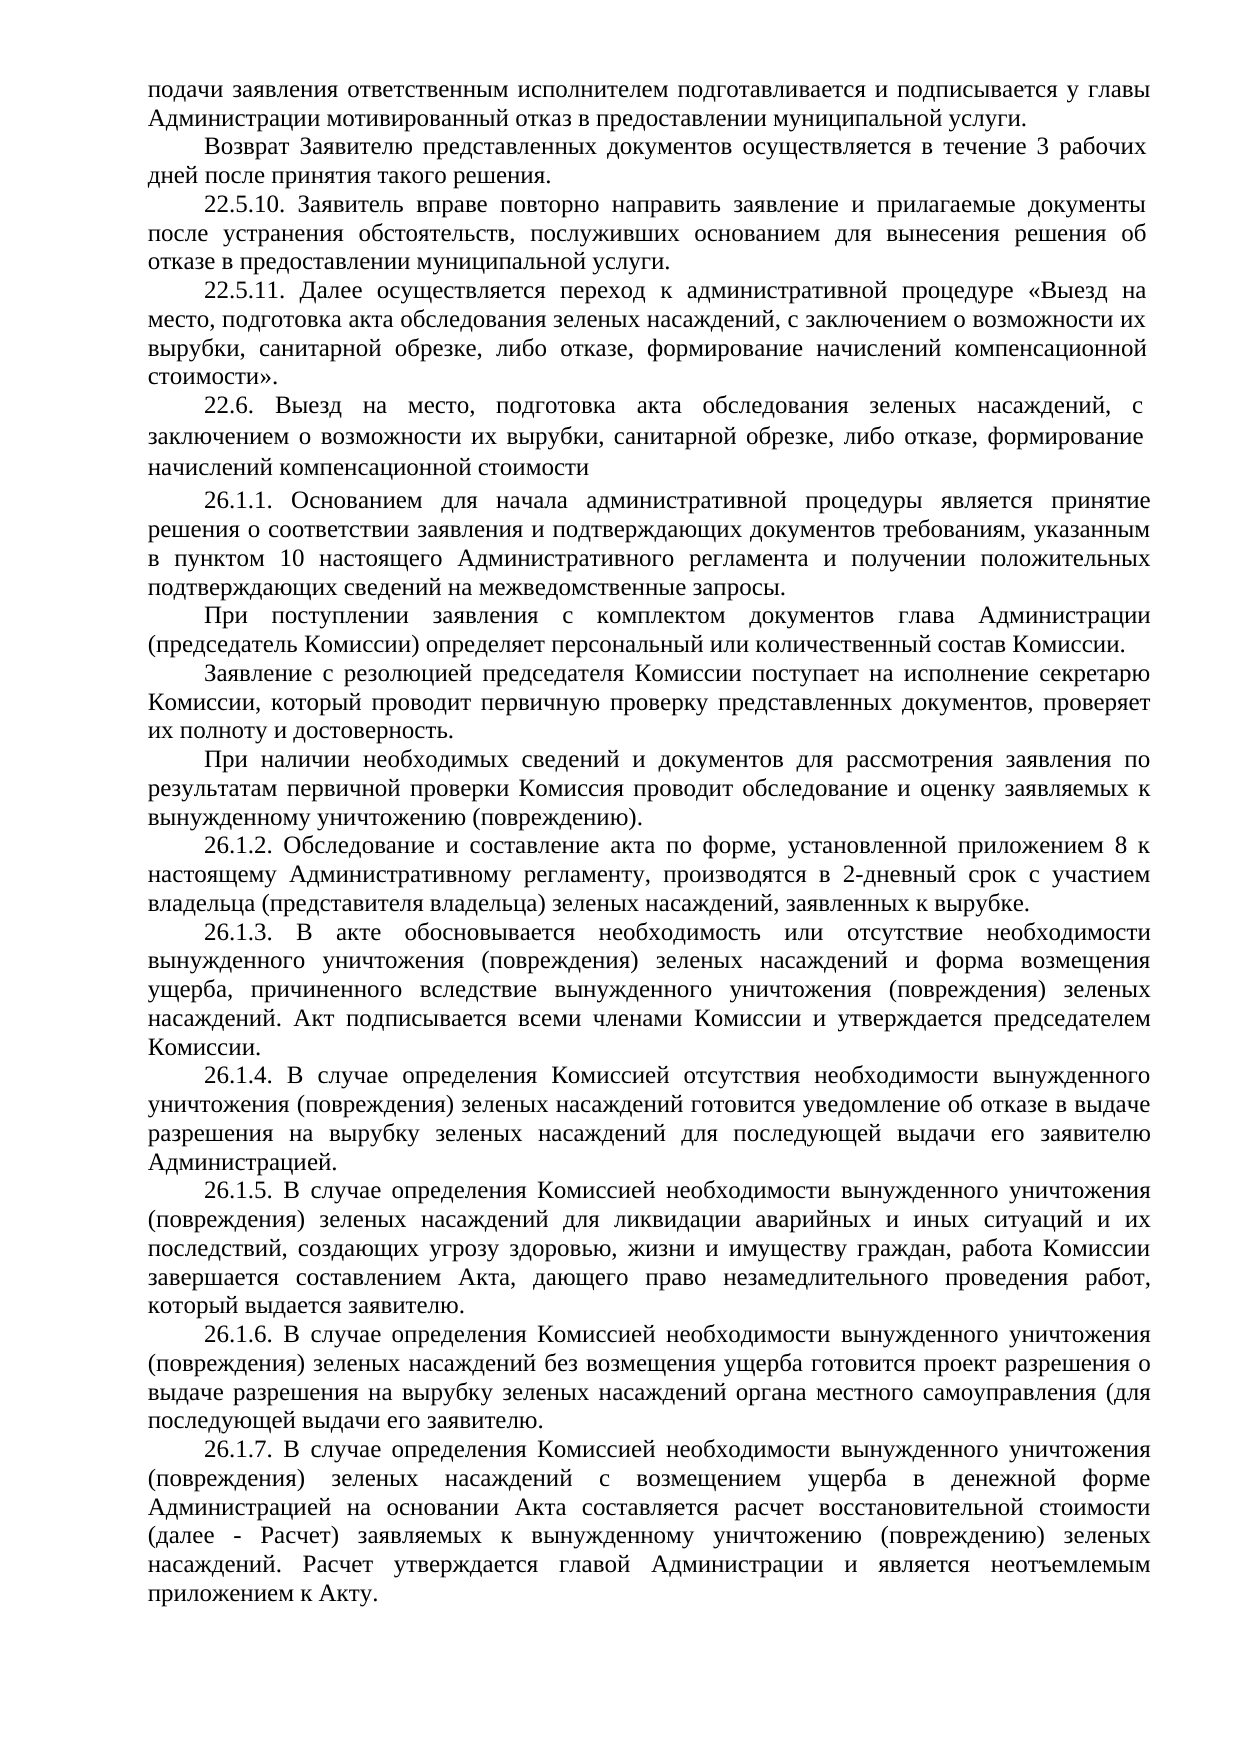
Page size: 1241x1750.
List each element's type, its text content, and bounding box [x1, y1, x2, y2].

text 22.5.10. Заявитель вправе повторно направить заявление и прилагаемые документы после устранения обстоятельств, послуживших основанием для вынесения решения об отказе в предоставлении муниципальной услуги. [148, 189, 1147, 275]
text 26.1.4. В случае определения Комиссией отсутствия необходимости вынужденного уничтожения (повреждения) зеленых насаждений готовится уведомление об отказе в выдаче разрешения на вырубку зеленых насаждений для последующей выдачи его заявителю Администрацией. [148, 1060, 1152, 1175]
text 26.1.6. В случае определения Комиссией необходимости вынужденного уничтожения (повреждения) зеленых насаждений без возмещения ущерба готовится проект разрешения о выдаче разрешения на вырубку зеленых насаждений органа местного самоуправления (для последующей выдачи его заявителю. [148, 1319, 1152, 1434]
text При поступлении заявления с комплектом документов глава Администрации (председатель Комиссии) определяет персональный или количественный состав Комиссии. [148, 600, 1152, 658]
text 22.6. Выезд на место, подготовка акта обследования зеленых насаждений, с заключением о возможности их вырубки, санитарной обрезке, либо отказе, формирование начислений компенсационной стоимости [148, 390, 1144, 480]
text Возврат Заявителю представленных документов осуществляется в течение 3 рабочих дней после принятия такого решения. [148, 131, 1147, 189]
text 26.1.2. Обследование и составление акта по форме, установленной приложением 8 к настоящему Административному регламенту, производятся в 2-дневный срок с участием владельца (представителя владельца) зеленых насаждений, заявленных к вырубке. [148, 830, 1152, 917]
text 22.5.11. Далее осуществляется переход к административной процедуре «Выезд на место, подготовка акта обследования зеленых насаждений, с заключением о возможности их вырубки, санитарной обрезке, либо отказе, формирование начислений компенсационной стоимости». [148, 275, 1147, 390]
text 26.1.5. В случае определения Комиссией необходимости вынужденного уничтожения (повреждения) зеленых насаждений для ликвидации аварийных и иных ситуаций и их последствий, создающих угрозу здоровью, жизни и имуществу граждан, работа Комиссии завершается составлением Акта, дающего право незамедлительного проведения работ, который выдается заявителю. [148, 1175, 1152, 1319]
text 26.1.3. В акте обосновывается необходимость или отсутствие необходимости вынужденного уничтожения (повреждения) зеленых насаждений и форма возмещения ущерба, причиненного вследствие вынужденного уничтожения (повреждения) зеленых насаждений. Акт подписывается всеми членами Комиссии и утверждается председателем Комиссии. [148, 917, 1152, 1060]
text Заявление с резолюцией председателя Комиссии поступает на исполнение секретарю Комиссии, который проводит первичную проверку представленных документов, проверяет их полноту и достоверность. [148, 658, 1152, 744]
text При наличии необходимых сведений и документов для рассмотрения заявления по результатам первичной проверки Комиссия проводит обследование и оценку заявляемых к вынужденному уничтожению (повреждению). [148, 744, 1152, 830]
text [148, 74, 1152, 131]
text 26.1.1. Основанием для начала административной процедуры является принятие решения о соответствии заявления и подтверждающих документов требованиям, указанным в пунктом 10 настоящего Административного регламента и получении положительных подтверждающих сведений на межведомственные запросы. [148, 485, 1152, 600]
text 26.1.7. В случае определения Комиссией необходимости вынужденного уничтожения (повреждения) зеленых насаждений с возмещением ущерба в денежной форме Администрацией на основании Акта составляется расчет восстановительной стоимости (далее - Расчет) заявляемых к вынужденному уничтожению (повреждению) зеленых насаждений. Расчет утверждается главой Администрации и является неотъемлемым приложением к Акту. [148, 1434, 1152, 1607]
